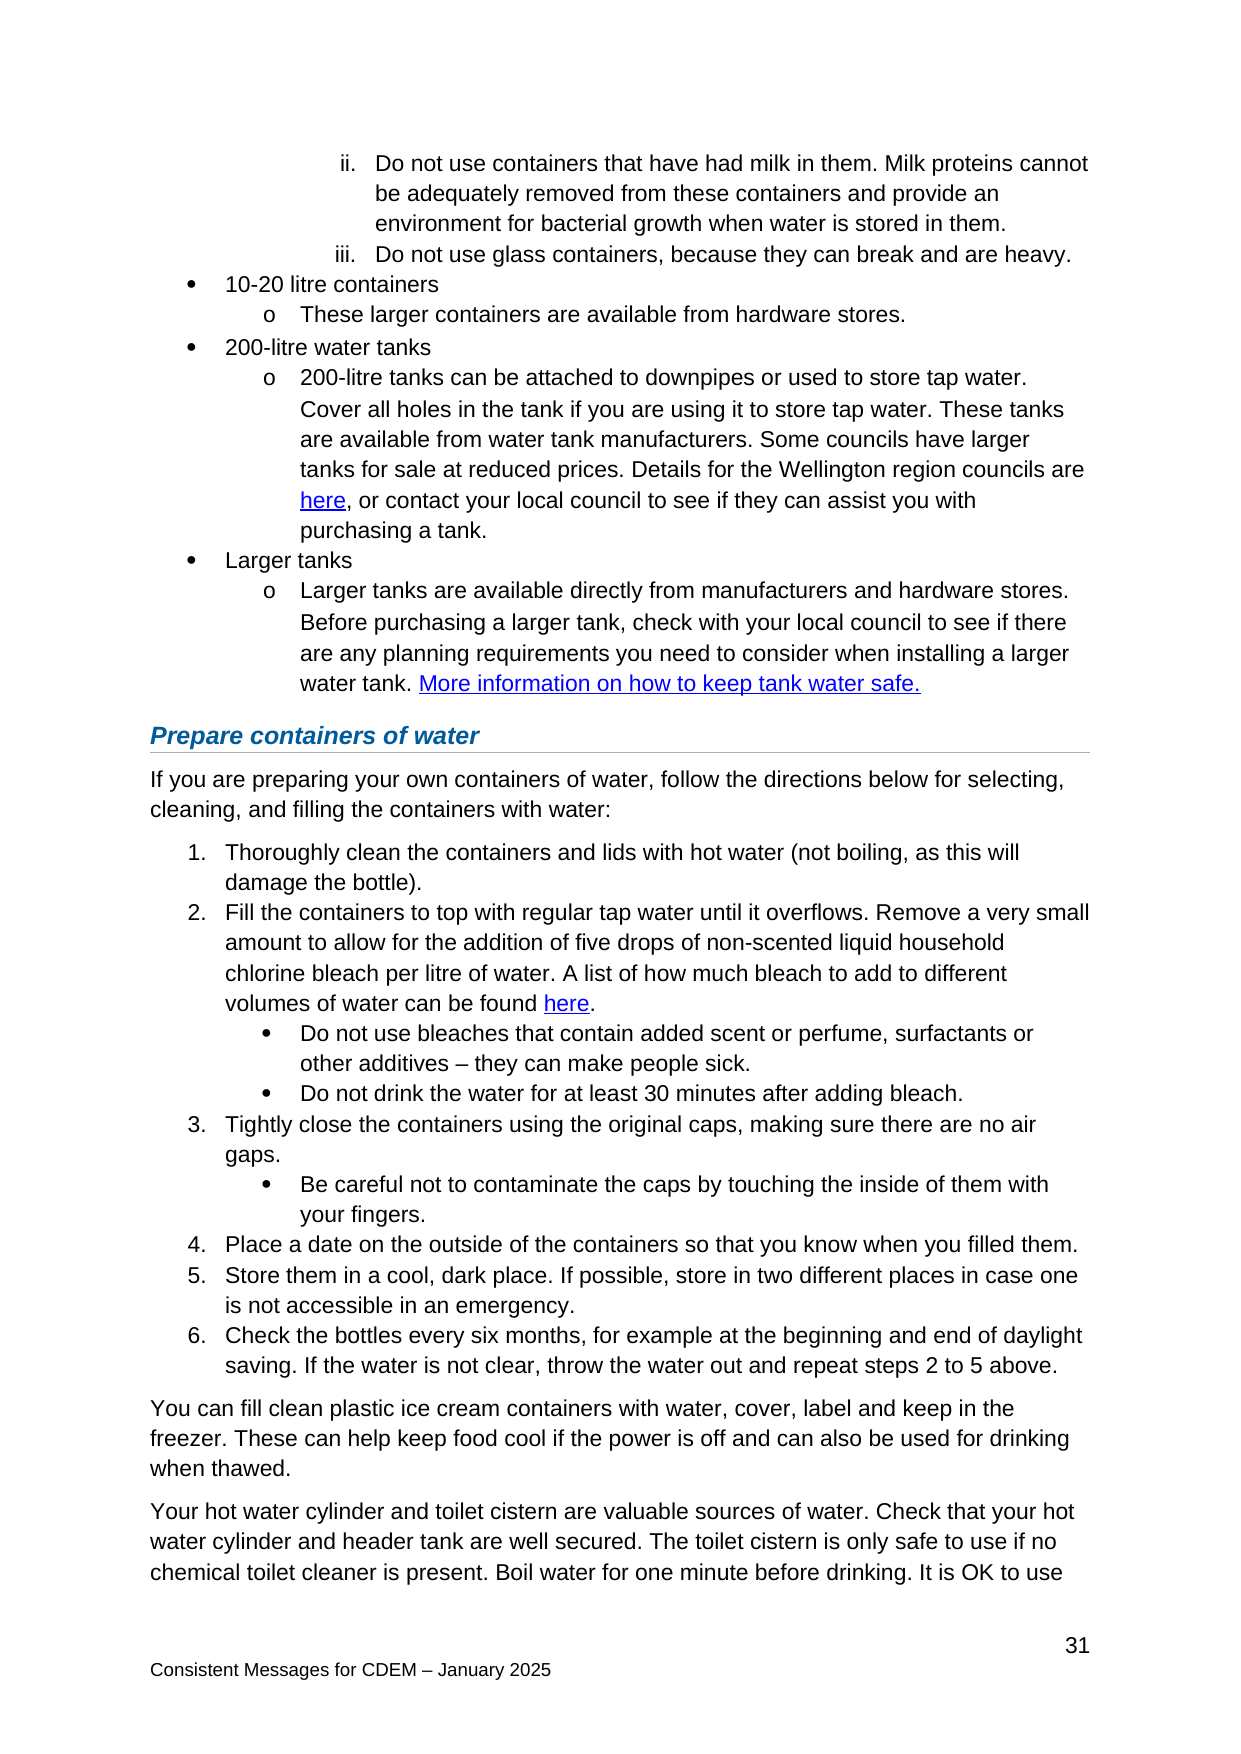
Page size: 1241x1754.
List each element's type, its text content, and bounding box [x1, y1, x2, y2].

list Thoroughly clean the containers and lids with hot water (not boiling, as this will damage the bottle). [187, 839, 1090, 895]
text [150, 1498, 1090, 1585]
list Larger tanks are available directly from manufacturers and hardware stores. Before purchasing a larger tank, check with your local council to see if there are any planning requirements you need to consider when installing a larger water tank. More information on how to keep tank water safe. [262, 577, 1090, 696]
subtitle Prepare containers of water [150, 721, 1090, 752]
list Larger tanks [187, 547, 1090, 573]
list Check the bottles every six months, for example at the beginning and end of daylight saving. If the water is not clear, throw the water out and repeat steps 2 to 5 above. [187, 1322, 1090, 1378]
list 10-20 litre containers [187, 271, 1090, 297]
list Fill the containers to top with regular tap water until it overflows. Remove a very small amount to allow for the addition of five drops of non-scented liquid household chlorine bleach per litre of water. A list of how much bleach to add to different volumes of water can be found here. [187, 899, 1090, 1016]
text If you are preparing your own containers of water, follow the directions below for selecting, cleaning, and filling the containers with water: [150, 766, 1090, 822]
list Place a date on the outside of the containers so that you know when you filled them. [187, 1231, 1090, 1258]
list Store them in a cool, dark place. If possible, store in two different places in case one is not accessible in an emergency. [187, 1262, 1090, 1318]
list Do not use bleaches that contain added scent or perfume, surfactants or other additives – they can make people sick. [262, 1020, 1090, 1076]
list Be careful not to contaminate the caps by touching the inside of them with your fingers. [262, 1171, 1090, 1227]
list 200-litre water tanks [187, 333, 1090, 360]
list Tightly close the containers using the original caps, making sure there are no air gaps. [187, 1111, 1090, 1167]
text You can fill clean plastic ice cream containers with water, cover, label and keep in the freezer. These can help keep food cool if the power is off and can also be used for drinking when thawed. [150, 1395, 1090, 1482]
list Do not drink the water for at least 30 minutes after adding bleach. [262, 1080, 1090, 1107]
list Do not use glass containers, because they can break and are heavy. [356, 241, 1090, 267]
list 200-litre tanks can be attached to downpipes or used to store tap water. Cover all holes in the tank if you are using it to store tap water. These tanks are available from water tank manufacturers. Some councils have larger tanks for sale at reduced prices. Details for the Wellington region councils are here, or contact your local council to see if they can assist you with purchasing a tank. [262, 364, 1090, 543]
list These larger containers are available from hardware stores. [262, 301, 1090, 329]
list Do not use containers that have had milk in them. Milk proteins cannot be adequately removed from these containers and provide an environment for bacterial growth when water is stored in them. [356, 150, 1090, 237]
